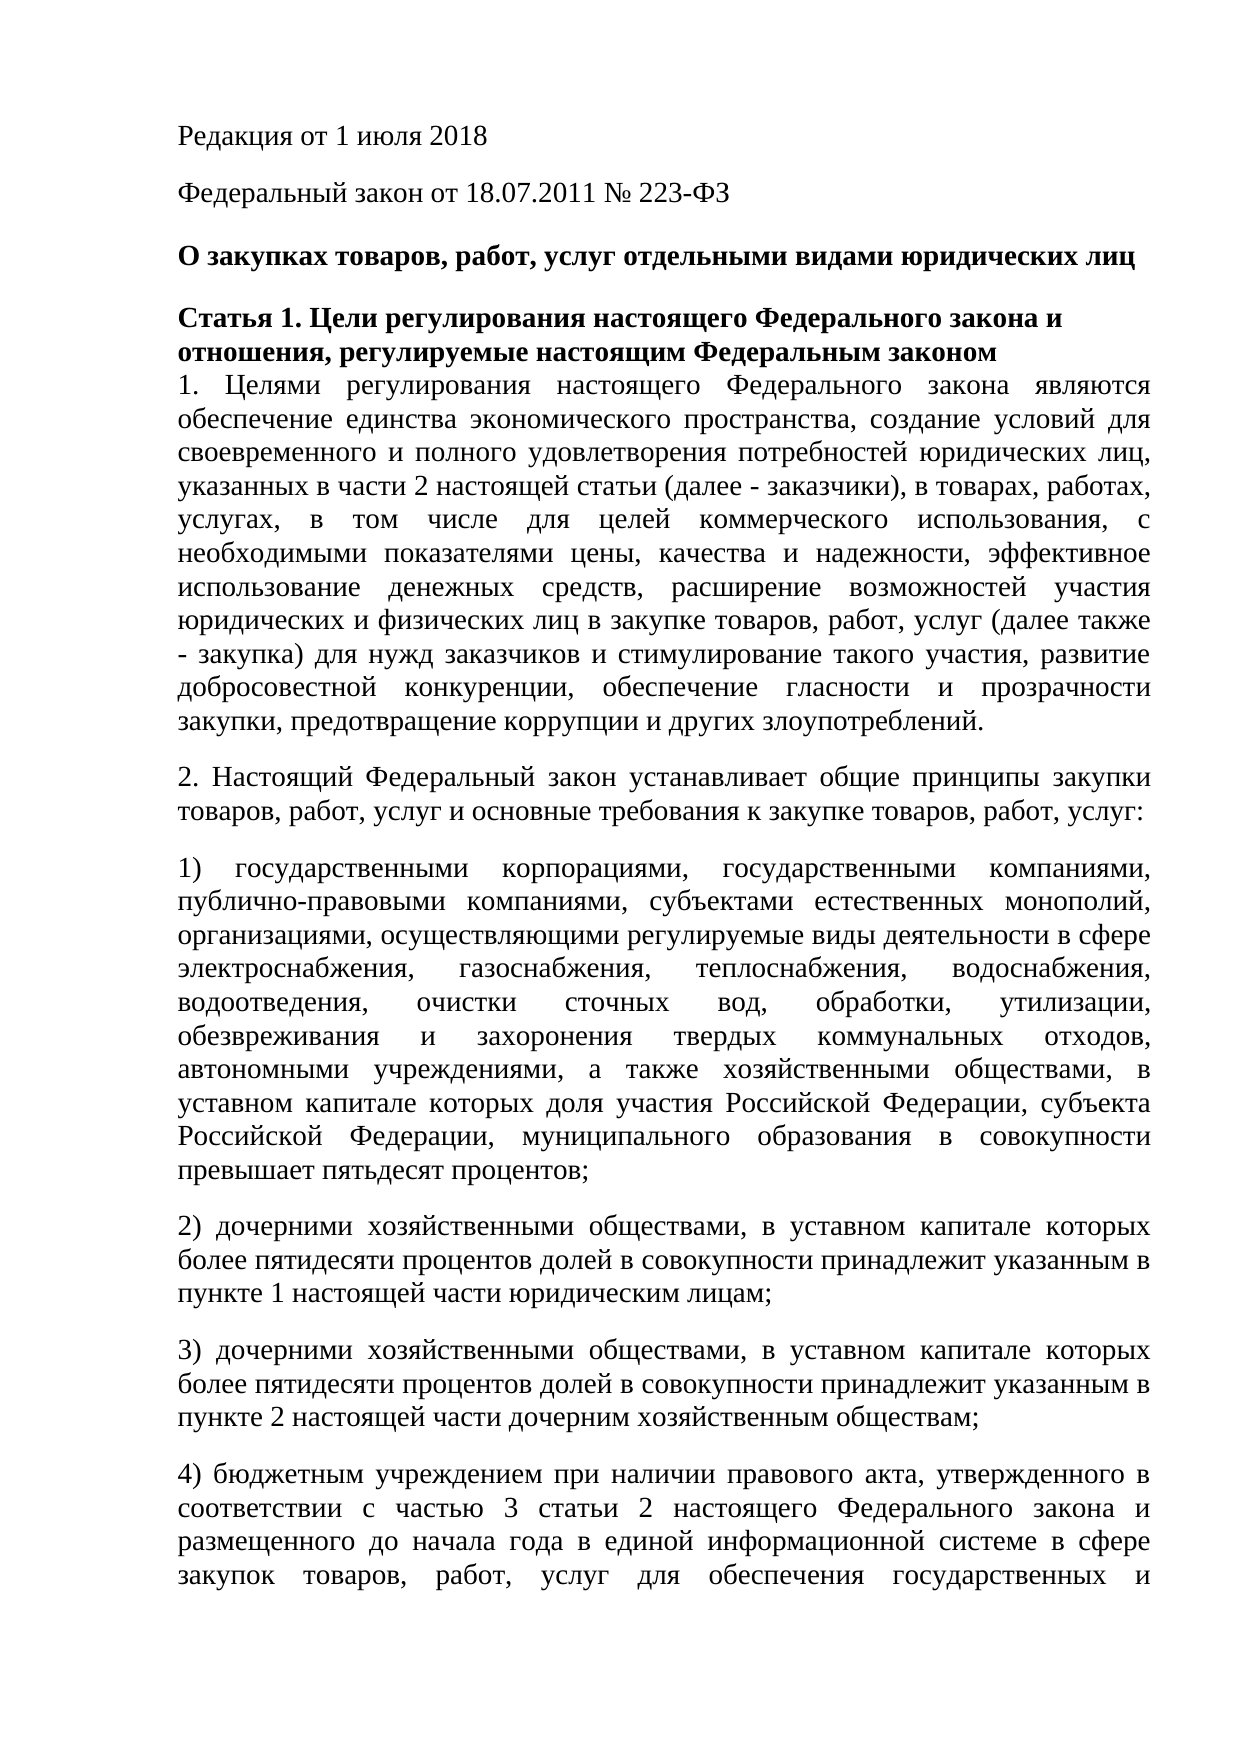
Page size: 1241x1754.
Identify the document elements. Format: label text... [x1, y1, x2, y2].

text 2. Настоящий Федеральный закон устанавливает общие принципы закупки товаров, работ, услуг и основные требования к закупке товаров, работ, услуг:379 [177, 759, 1152, 827]
text 2) дочерними хозяйственными обществами, в уставном капитале которых более пятидесяти процентов долей в совокупности принадлежит указанным в пункте 1 настоящей части юридическим лицам;24 [177, 1208, 1152, 1309]
text Редакция от 1 июля 2018 [177, 118, 1152, 152]
text Статья 1. Цели регулирования настоящего Федерального закона и отношения, регулируемые настоящим Федеральным законом123Комментарии к статье 1 [177, 300, 1152, 367]
subtitle О закупках товаров, работ, услуг отдельными видами юридических лиц [177, 238, 1152, 271]
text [177, 1456, 1152, 1590]
text 1) государственными корпорациями, государственными компаниями, публично-правовыми компаниями, субъектами естественных монополий, организациями, осуществляющими регулируемые виды деятельности в сфере электроснабжения, газоснабжения, теплоснабжения, водоснабжения, водоотведения, очистки сточных вод, обработки, утилизации, обезвреживания и захоронения твердых коммунальных отходов, автономными учреждениями, а также хозяйственными обществами, в уставном капитале которых доля участия Российской Федерации, субъекта Российской Федерации, муниципального образования в совокупности превышает пятьдесят процентов;96 [177, 850, 1152, 1185]
text 3) дочерними хозяйственными обществами, в уставном капитале которых более пятидесяти процентов долей в совокупности принадлежит указанным в пункте 2 настоящей части дочерним хозяйственным обществам;16 [177, 1332, 1152, 1433]
text 1. Целями регулирования настоящего Федерального закона являются обеспечение единства экономического пространства, создание условий для своевременного и полного удовлетворения потребностей юридических лиц, указанных в части 2 настоящей статьи (далее - заказчики), в товарах, работах, услугах, в том числе для целей коммерческого использования, с необходимыми показателями цены, качества и надежности, эффективное использование денежных средств, расширение возможностей участия юридических и физических лиц в закупке товаров, работ, услуг (далее также - закупка) для нужд заказчиков и стимулирование такого участия, развитие добросовестной конкуренции, обеспечение гласности и прозрачности закупки, предотвращение коррупции и других злоупотреблений.231 [177, 367, 1152, 736]
text Федеральный закон от 18.07.2011 № 223-ФЗ [177, 175, 1152, 208]
